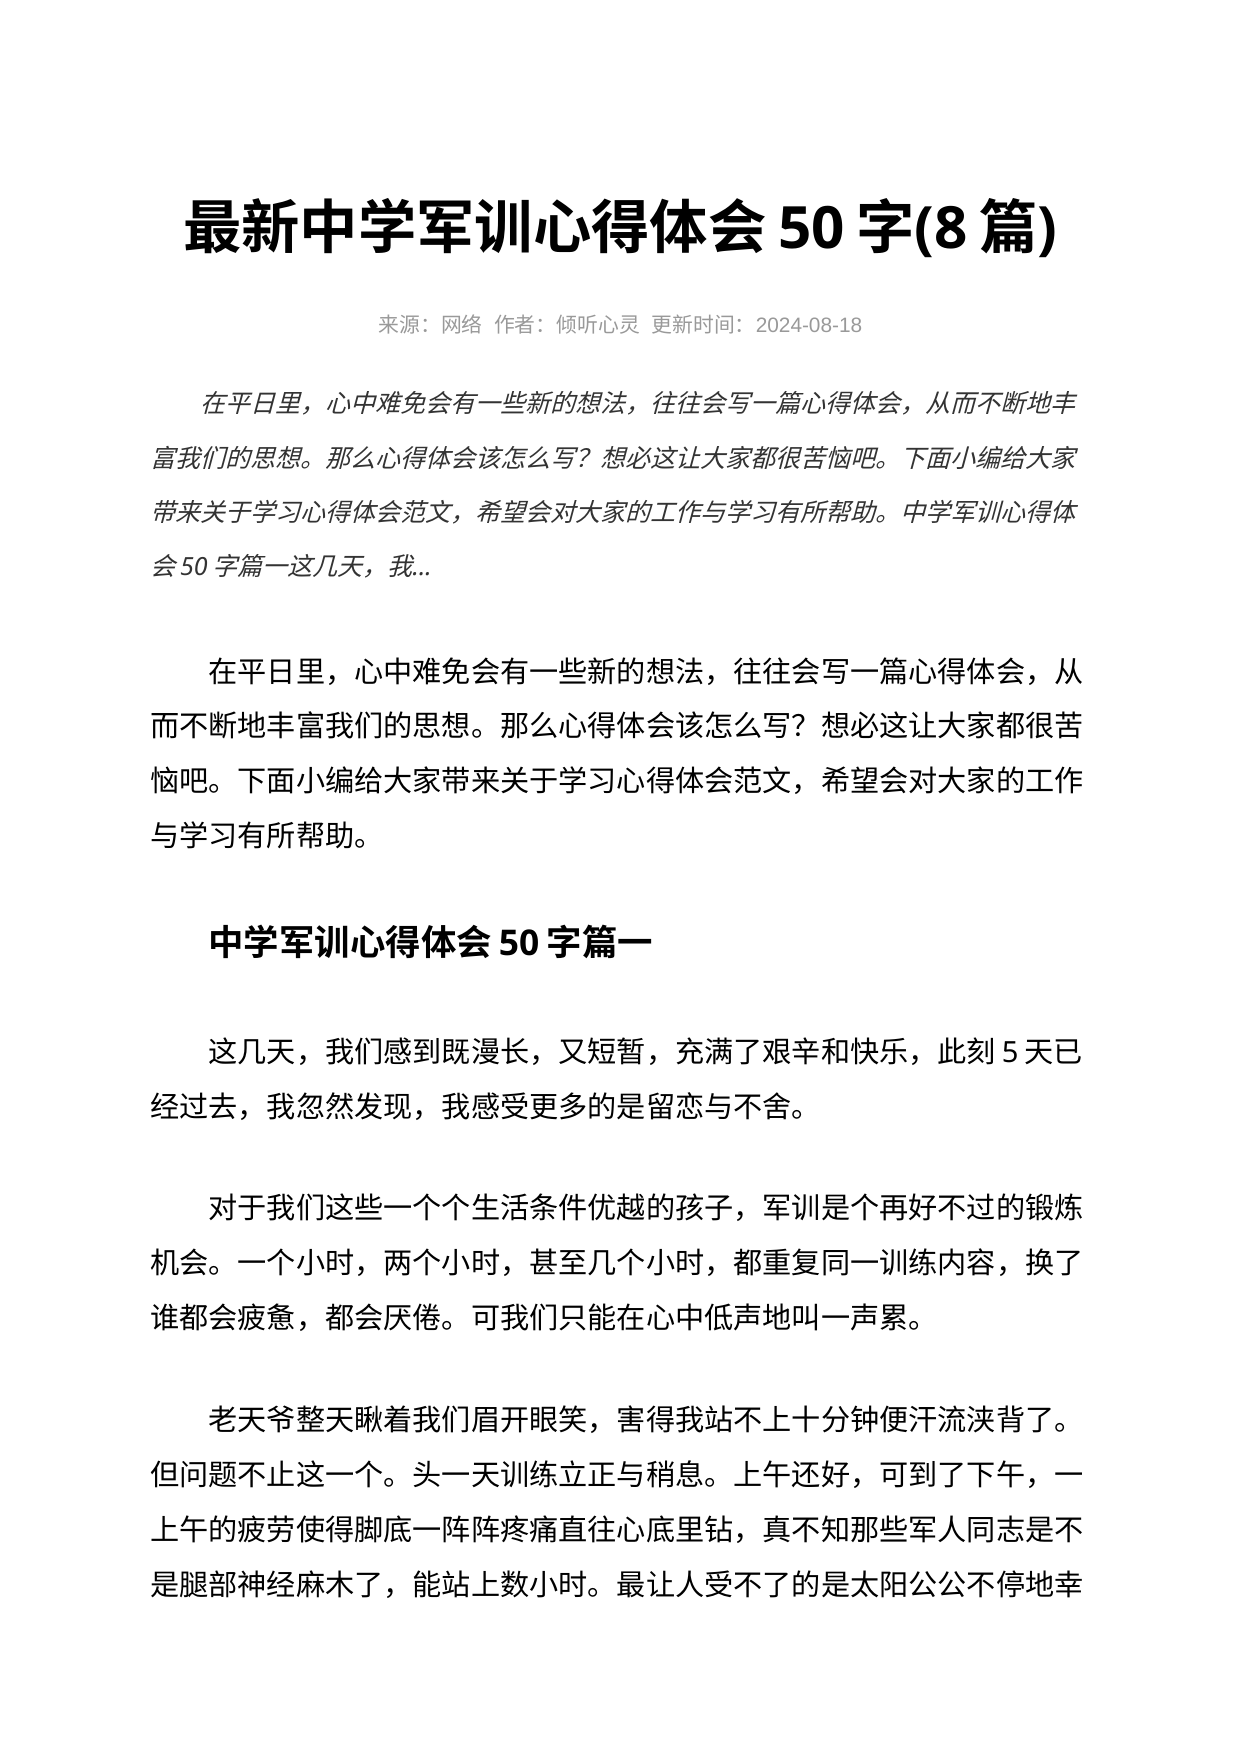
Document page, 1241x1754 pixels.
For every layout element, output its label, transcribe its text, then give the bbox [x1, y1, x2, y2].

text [150, 1396, 1090, 1603]
text 中学军训心得体会50字篇一 [150, 914, 1090, 966]
text 这几天，我们感到既漫长，又短暂，充满了艰辛和快乐，此刻5天已经过去，我忽然发现，我感受更多的是留恋与不舍。 [150, 1028, 1090, 1125]
text 在平日里，心中难免会有一些新的想法，往往会写一篇心得体会，从而不断地丰富我们的思想。那么心得体会该怎么写？想必这让大家都很苦恼吧。下面小编给大家带来关于学习心得体会范文，希望会对大家的工作与学习有所帮助。 [150, 648, 1090, 855]
text 来源：网络 作者：倾听心灵 更新时间：2024-08-18 [150, 313, 1090, 337]
subtitle 最新中学军训心得体会50字(8篇) [150, 181, 1090, 266]
text 在平日里，心中难免会有一些新的想法，往往会写一篇心得体会，从而不断地丰富我们的思想。那么心得体会该怎么写？想必这让大家都很苦恼吧。下面小编给大家带来关于学习心得体会范文，希望会对大家的工作与学习有所帮助。中学军训心得体会50字篇一这几天，我... [150, 384, 1090, 583]
text 对于我们这些一个个生活条件优越的孩子，军训是个再好不过的锻炼机会。一个小时，两个小时，甚至几个小时，都重复同一训练内容，换了谁都会疲惫，都会厌倦。可我们只能在心中低声地叫一声累。 [150, 1185, 1090, 1337]
